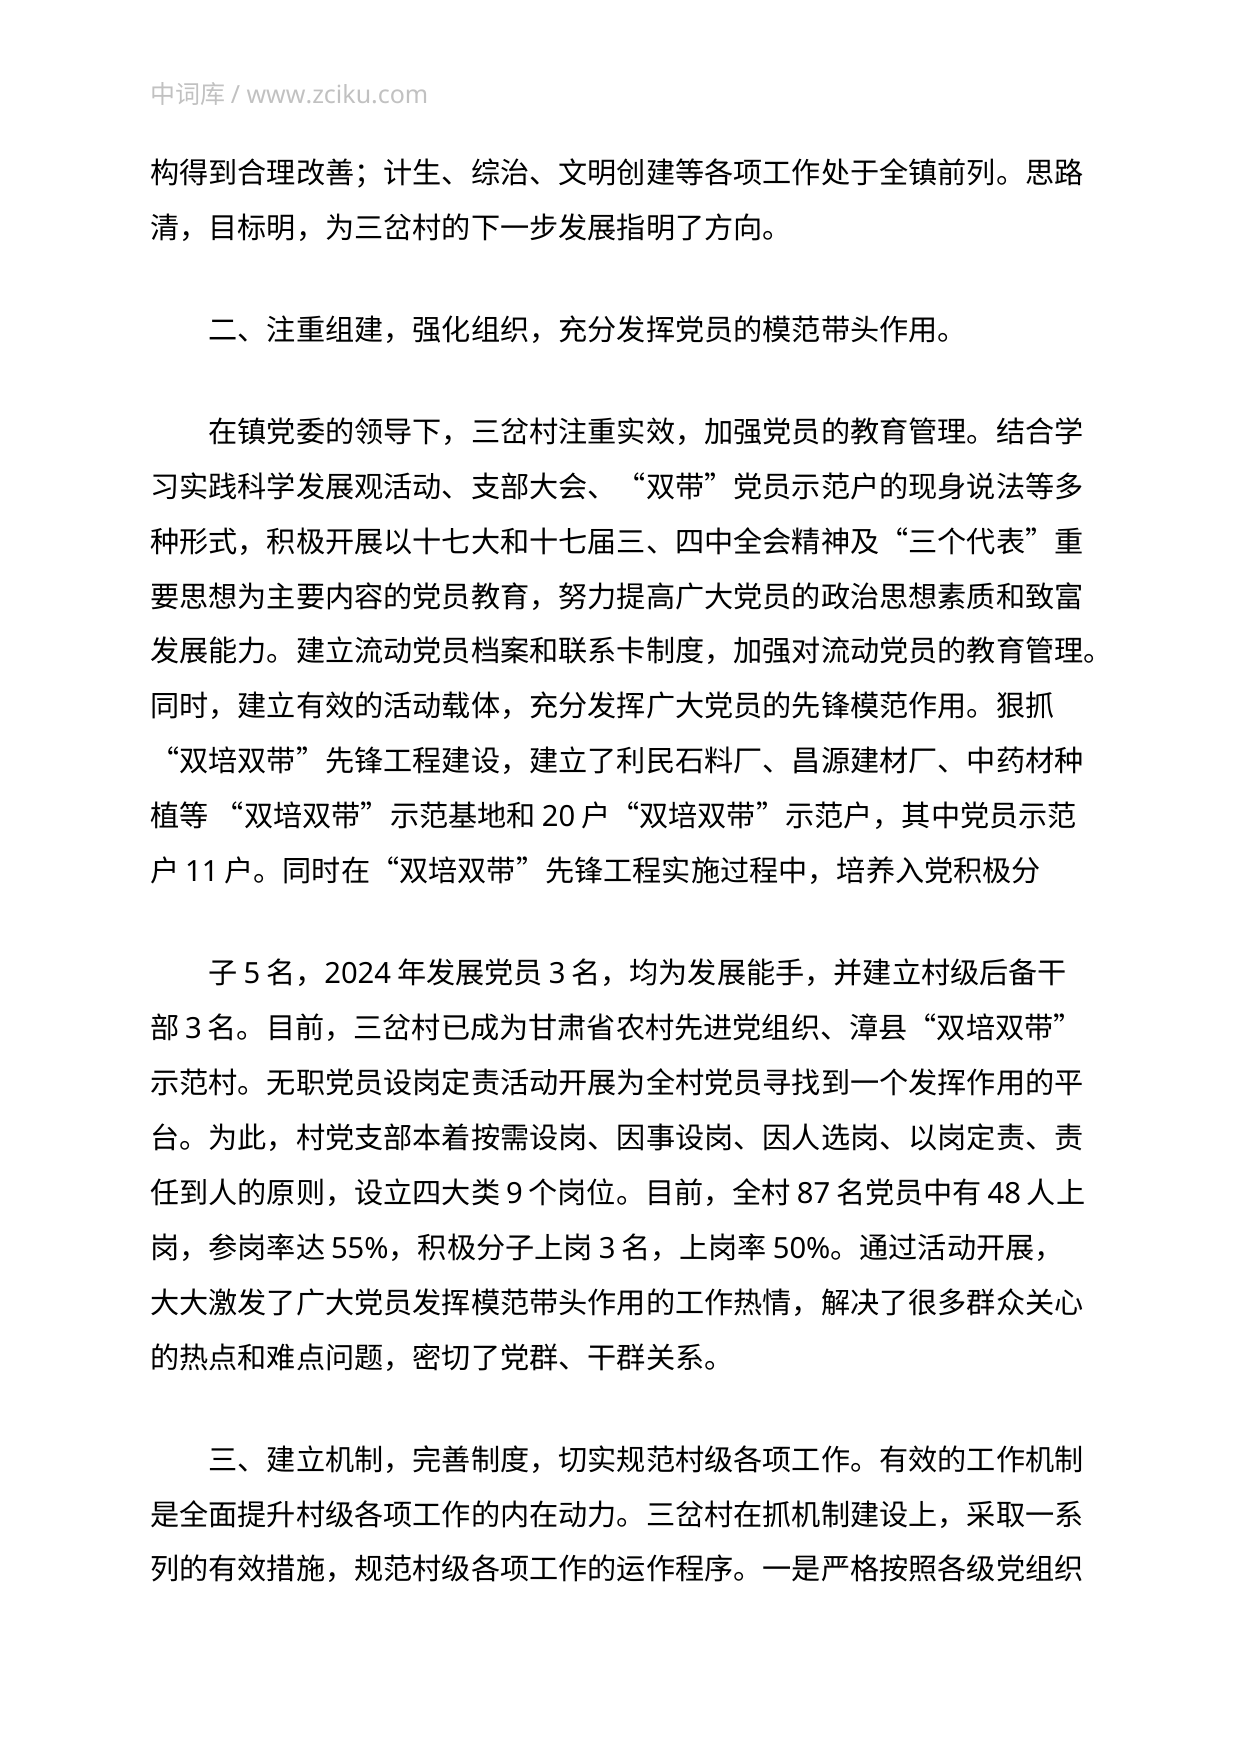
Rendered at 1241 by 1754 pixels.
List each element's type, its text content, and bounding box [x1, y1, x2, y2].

text 二、注重组建，强化组织，充分发挥党员的模范带头作用。 [150, 307, 1090, 349]
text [150, 150, 1090, 247]
text 在镇党委的领导下，三岔村注重实效，加强党员的教育管理。结合学习实践科学发展观活动、支部大会、“双带”党员示范户的现身说法等多种形式，积极开展以十七大和十七届三、四中全会精神及“三个代表”重要思想为主要内容的党员教育，努力提高广大党员的政治思想素质和致富发展能力。建立流动党员档案和联系卡制度，加强对流动党员的教育管理。同时，建立有效的活动载体，充分发挥广大党员的先锋模范作用。狠抓“双培双带”先锋工程建设，建立了利民石料厂、昌源建材厂、中药材种植等 “双培双带”示范基地和20户“双培双带”示范户，其中党员示范户11户。同时在“双培双带”先锋工程实施过程中，培养入党积极分 [150, 408, 1090, 890]
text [150, 1436, 1090, 1588]
text 子5名，2024年发展党员3名，均为发展能手，并建立村级后备干部3名。目前，三岔村已成为甘肃省农村先进党组织、漳县“双培双带”示范村。无职党员设岗定责活动开展为全村党员寻找到一个发挥作用的平台。为此，村党支部本着按需设岗、因事设岗、因人选岗、以岗定责、责任到人的原则，设立四大类9个岗位。目前，全村87名党员中有48人上岗，参岗率达55%，积极分子上岗3名，上岗率50%。通过活动开展，大大激发了广大党员发挥模范带头作用的工作热情，解决了很多群众关心的热点和难点问题，密切了党群、干群关系。 [150, 950, 1090, 1377]
